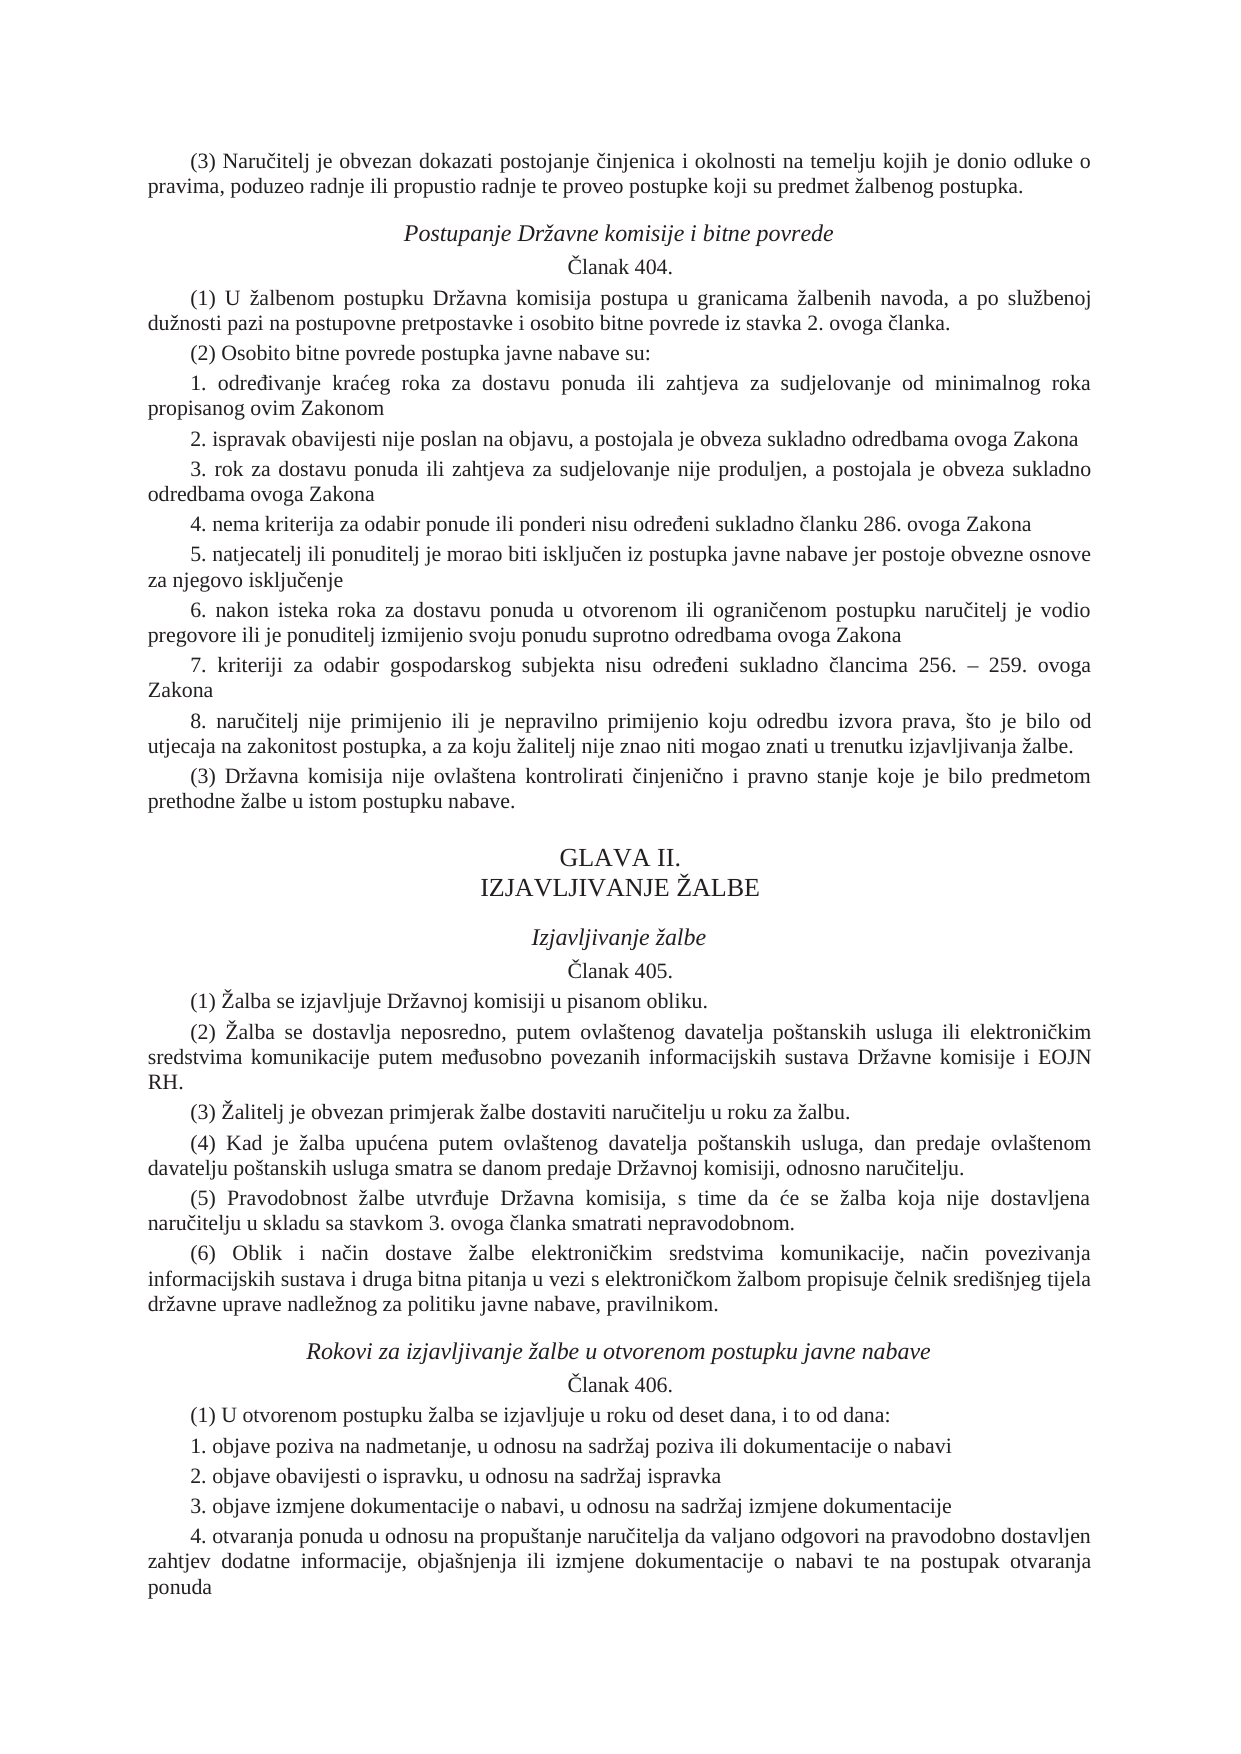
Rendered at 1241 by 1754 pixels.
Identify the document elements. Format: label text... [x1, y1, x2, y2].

text 3. objave izmjene dokumentacije o nabavi, u odnosu na sadržaj izmjene dokumentacije [148, 1493, 1093, 1518]
text 2. ispravak obavijesti nije poslan na objavu, a postojala je obveza sukladno odredbama ovoga Zakona [148, 426, 1093, 451]
text Članak 405. [148, 958, 1093, 983]
text Rokovi za izjavljivanje žalbe u otvorenom postupku javne nabave [148, 1337, 1093, 1365]
text Članak 406. [148, 1372, 1093, 1397]
text Postupanje Državne komisije i bitne povrede [148, 219, 1093, 247]
text (2) Osobito bitne povrede postupka javne nabave su: [148, 340, 1093, 365]
text 6. nakon isteka roka za dostavu ponuda u otvorenom ili ograničenom postupku naručitelj je vodio pregovore ili je ponuditelj izmijenio svoju ponudu suprotno odredbama ovoga Zakona [148, 597, 1093, 647]
text (5) Pravodobnost žalbe utvrđuje Državna komisija, s time da će se žalba koja nije dostavljena naručitelju u skladu sa stavkom 3. ovoga članka smatrati nepravodobnom. [148, 1185, 1093, 1235]
text 7. kriteriji za odabir gospodarskog subjekta nisu određeni sukladno člancima 256. – 259. ovoga Zakona [148, 652, 1093, 703]
text 2. objave obavijesti o ispravku, u odnosu na sadržaj ispravka [148, 1463, 1093, 1488]
text (3) Naručitelj je obvezan dokazati postojanje činjenica i okolnosti na temelju kojih je donio odluke o pravima, poduzeo radnje ili propustio radnje te proveo postupke koji su predmet žalbenog postupka. [148, 148, 1093, 198]
text 3. rok za dostavu ponuda ili zahtjeva za sudjelovanje nije produljen, a postojala je obveza sukladno odredbama ovoga Zakona [148, 456, 1093, 506]
text (4) Kad je žalba upućena putem ovlaštenog davatelja poštanskih usluga, dan predaje ovlaštenom davatelju poštanskih usluga smatra se danom predaje Državnoj komisiji, odnosno naručitelju. [148, 1129, 1093, 1180]
text (1) Žalba se izjavljuje Državnoj komisiji u pisanom obliku. [148, 988, 1093, 1014]
text (1) U otvorenom postupku žalba se izjavljuje u roku od deset dana, i to od dana: [148, 1402, 1093, 1428]
text 1. određivanje kraćeg roka za dostavu ponuda ili zahtjeva za sudjelovanje od minimalnog roka propisanog ovim Zakonom [148, 370, 1093, 421]
text (2) Žalba se dostavlja neposredno, putem ovlaštenog davatelja poštanskih usluga ili elektroničkim sredstvima komunikacije putem međusobno povezanih informacijskih sustava Državne komisije i EOJN RH. [148, 1019, 1093, 1094]
text 4. otvaranja ponuda u odnosu na propuštanje naručitelja da valjano odgovori na pravodobno dostavljen zahtjev dodatne informacije, objašnjenja ili izmjene dokumentacije o nabavi te na postupak otvaranja ponuda [148, 1523, 1093, 1599]
text 5. natjecatelj ili ponuditelj je morao biti isključen iz postupka javne nabave jer postoje obvezne osnove za njegovo isključenje [148, 541, 1093, 592]
text 1. objave poziva na nadmetanje, u odnosu na sadržaj poziva ili dokumentacije o nabavi [148, 1433, 1093, 1458]
text (3) Državna komisija nije ovlaštena kontrolirati činjenično i pravno stanje koje je bilo predmetom prethodne žalbe u istom postupku nabave. [148, 763, 1093, 813]
text Članak 404. [148, 254, 1093, 279]
text GLAVA II. IZJAVLJIVANJE ŽALBE [148, 842, 1093, 902]
text Izjavljivanje žalbe [148, 923, 1093, 951]
text 4. nema kriterija za odabir ponude ili ponderi nisu određeni sukladno članku 286. ovoga Zakona [148, 511, 1093, 536]
text (3) Žalitelj je obvezan primjerak žalbe dostaviti naručitelju u roku za žalbu. [148, 1099, 1093, 1124]
text (6) Oblik i način dostave žalbe elektroničkim sredstvima komunikacije, način povezivanja informacijskih sustava i druga bitna pitanja u vezi s elektroničkom žalbom propisuje čelnik središnjeg tijela državne uprave nadležnog za politiku javne nabave, pravilnikom. [148, 1240, 1093, 1316]
text 8. naručitelj nije primijenio ili je nepravilno primijenio koju odredbu izvora prava, što je bilo od utjecaja na zakonitost postupka, a za koju žalitelj nije znao niti mogao znati u trenutku izjavljivanja žalbe. [148, 708, 1093, 758]
text (1) U žalbenom postupku Državna komisija postupa u granicama žalbenih navoda, a po službenoj dužnosti pazi na postupovne pretpostavke i osobito bitne povrede iz stavka 2. ovoga članka. [148, 284, 1093, 335]
